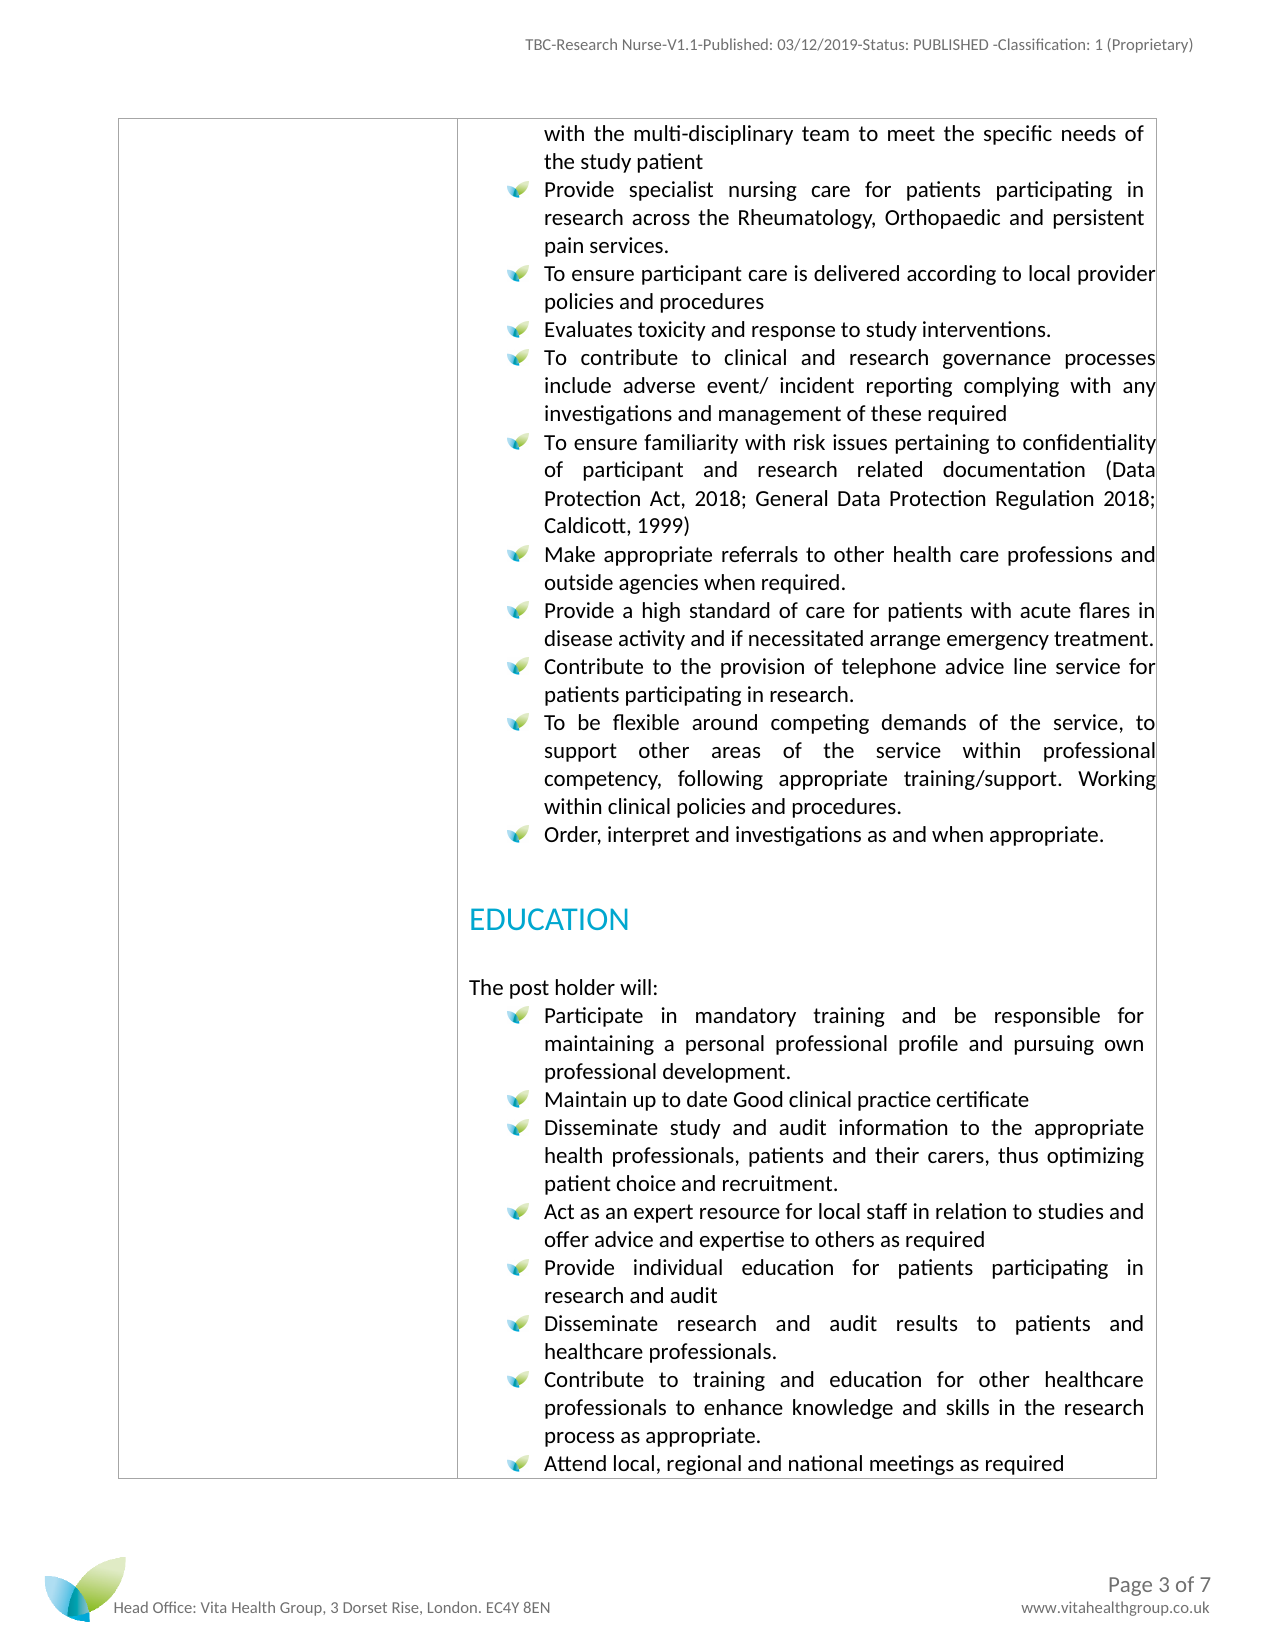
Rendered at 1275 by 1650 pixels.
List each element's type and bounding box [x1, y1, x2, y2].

picture [507, 1315, 529, 1332]
picture [44, 1557, 126, 1623]
picture [507, 657, 529, 675]
picture [507, 1090, 529, 1108]
picture [507, 349, 529, 366]
picture [507, 713, 529, 731]
picture [507, 1119, 529, 1136]
picture [507, 601, 529, 619]
picture [507, 825, 529, 843]
picture [507, 433, 529, 450]
picture [507, 1455, 529, 1472]
picture [507, 181, 529, 198]
table_cell [119, 119, 457, 1477]
picture [507, 1371, 529, 1388]
picture [507, 1006, 529, 1024]
picture [507, 1203, 529, 1220]
picture [507, 545, 529, 562]
table_cell [458, 119, 1156, 1477]
picture [507, 265, 529, 282]
picture [507, 321, 529, 338]
picture [507, 1259, 529, 1276]
